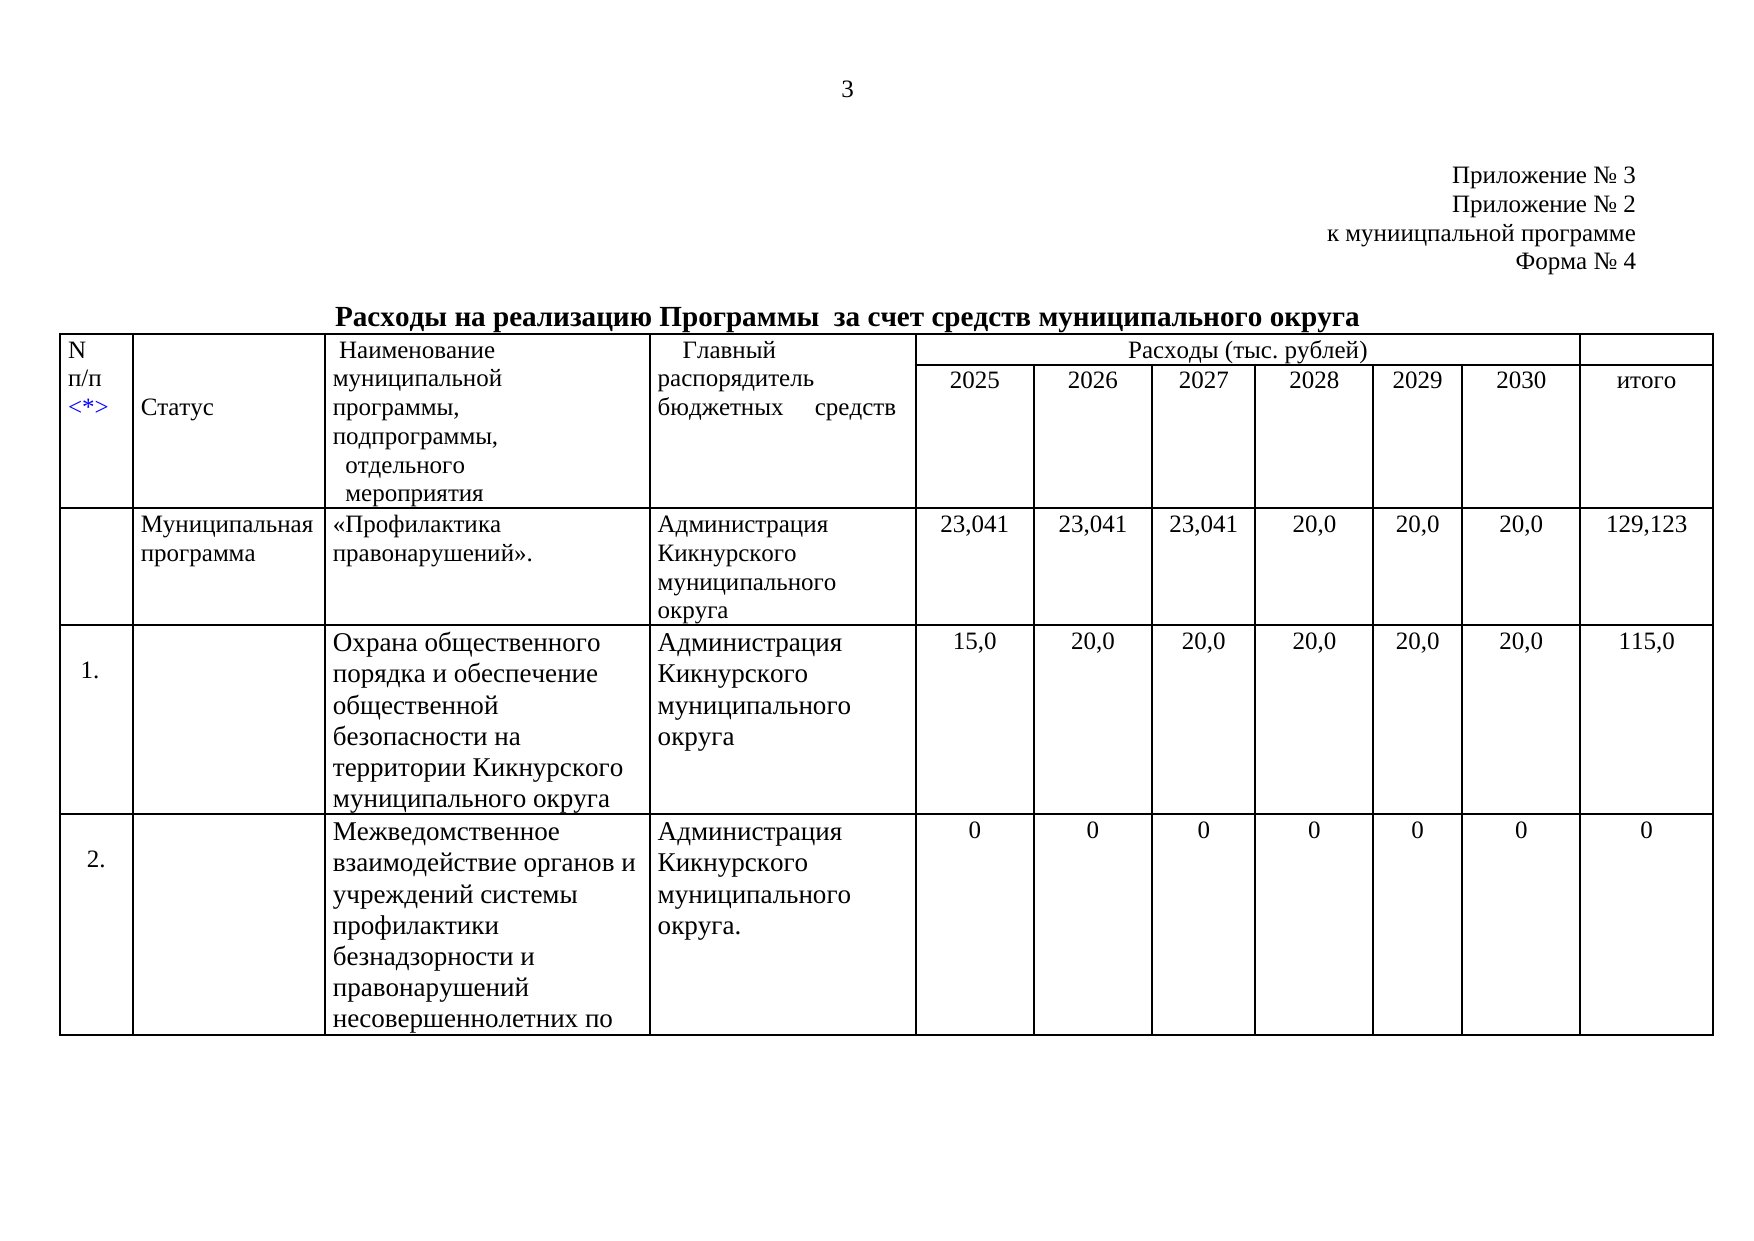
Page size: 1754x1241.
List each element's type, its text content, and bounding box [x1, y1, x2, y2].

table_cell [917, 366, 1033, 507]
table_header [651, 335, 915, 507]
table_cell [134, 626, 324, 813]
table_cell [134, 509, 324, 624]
text Приложение № 2 [59, 189, 1636, 218]
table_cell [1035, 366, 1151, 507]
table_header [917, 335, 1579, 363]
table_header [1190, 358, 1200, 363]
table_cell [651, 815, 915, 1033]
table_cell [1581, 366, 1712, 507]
text к муниицпальной программе [59, 218, 1636, 246]
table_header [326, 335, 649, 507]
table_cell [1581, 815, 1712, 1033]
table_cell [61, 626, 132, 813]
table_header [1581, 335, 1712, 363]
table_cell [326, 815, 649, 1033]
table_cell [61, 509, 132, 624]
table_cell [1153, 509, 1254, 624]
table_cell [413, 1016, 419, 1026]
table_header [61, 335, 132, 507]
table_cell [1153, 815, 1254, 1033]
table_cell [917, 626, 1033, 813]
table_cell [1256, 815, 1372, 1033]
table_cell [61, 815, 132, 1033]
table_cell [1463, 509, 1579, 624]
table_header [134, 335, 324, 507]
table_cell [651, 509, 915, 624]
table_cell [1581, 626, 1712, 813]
text Форма № 4 [59, 246, 1636, 275]
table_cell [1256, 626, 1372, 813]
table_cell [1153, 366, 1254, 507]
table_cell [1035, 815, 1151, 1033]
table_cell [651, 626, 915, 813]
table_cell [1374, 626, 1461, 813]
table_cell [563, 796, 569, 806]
text Приложение № 3 [59, 160, 1636, 189]
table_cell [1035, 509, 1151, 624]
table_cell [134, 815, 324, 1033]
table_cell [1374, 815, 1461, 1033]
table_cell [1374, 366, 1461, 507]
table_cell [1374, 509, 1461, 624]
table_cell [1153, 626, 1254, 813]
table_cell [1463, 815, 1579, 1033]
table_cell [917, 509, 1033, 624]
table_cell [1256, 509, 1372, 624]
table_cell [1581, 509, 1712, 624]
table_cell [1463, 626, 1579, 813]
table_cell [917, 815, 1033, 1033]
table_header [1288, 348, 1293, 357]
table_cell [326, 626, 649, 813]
text Расходы на реализацию Программы за счет средств муниципального округа [59, 299, 1636, 333]
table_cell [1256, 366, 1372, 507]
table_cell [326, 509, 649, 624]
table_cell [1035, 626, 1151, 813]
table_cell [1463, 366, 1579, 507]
